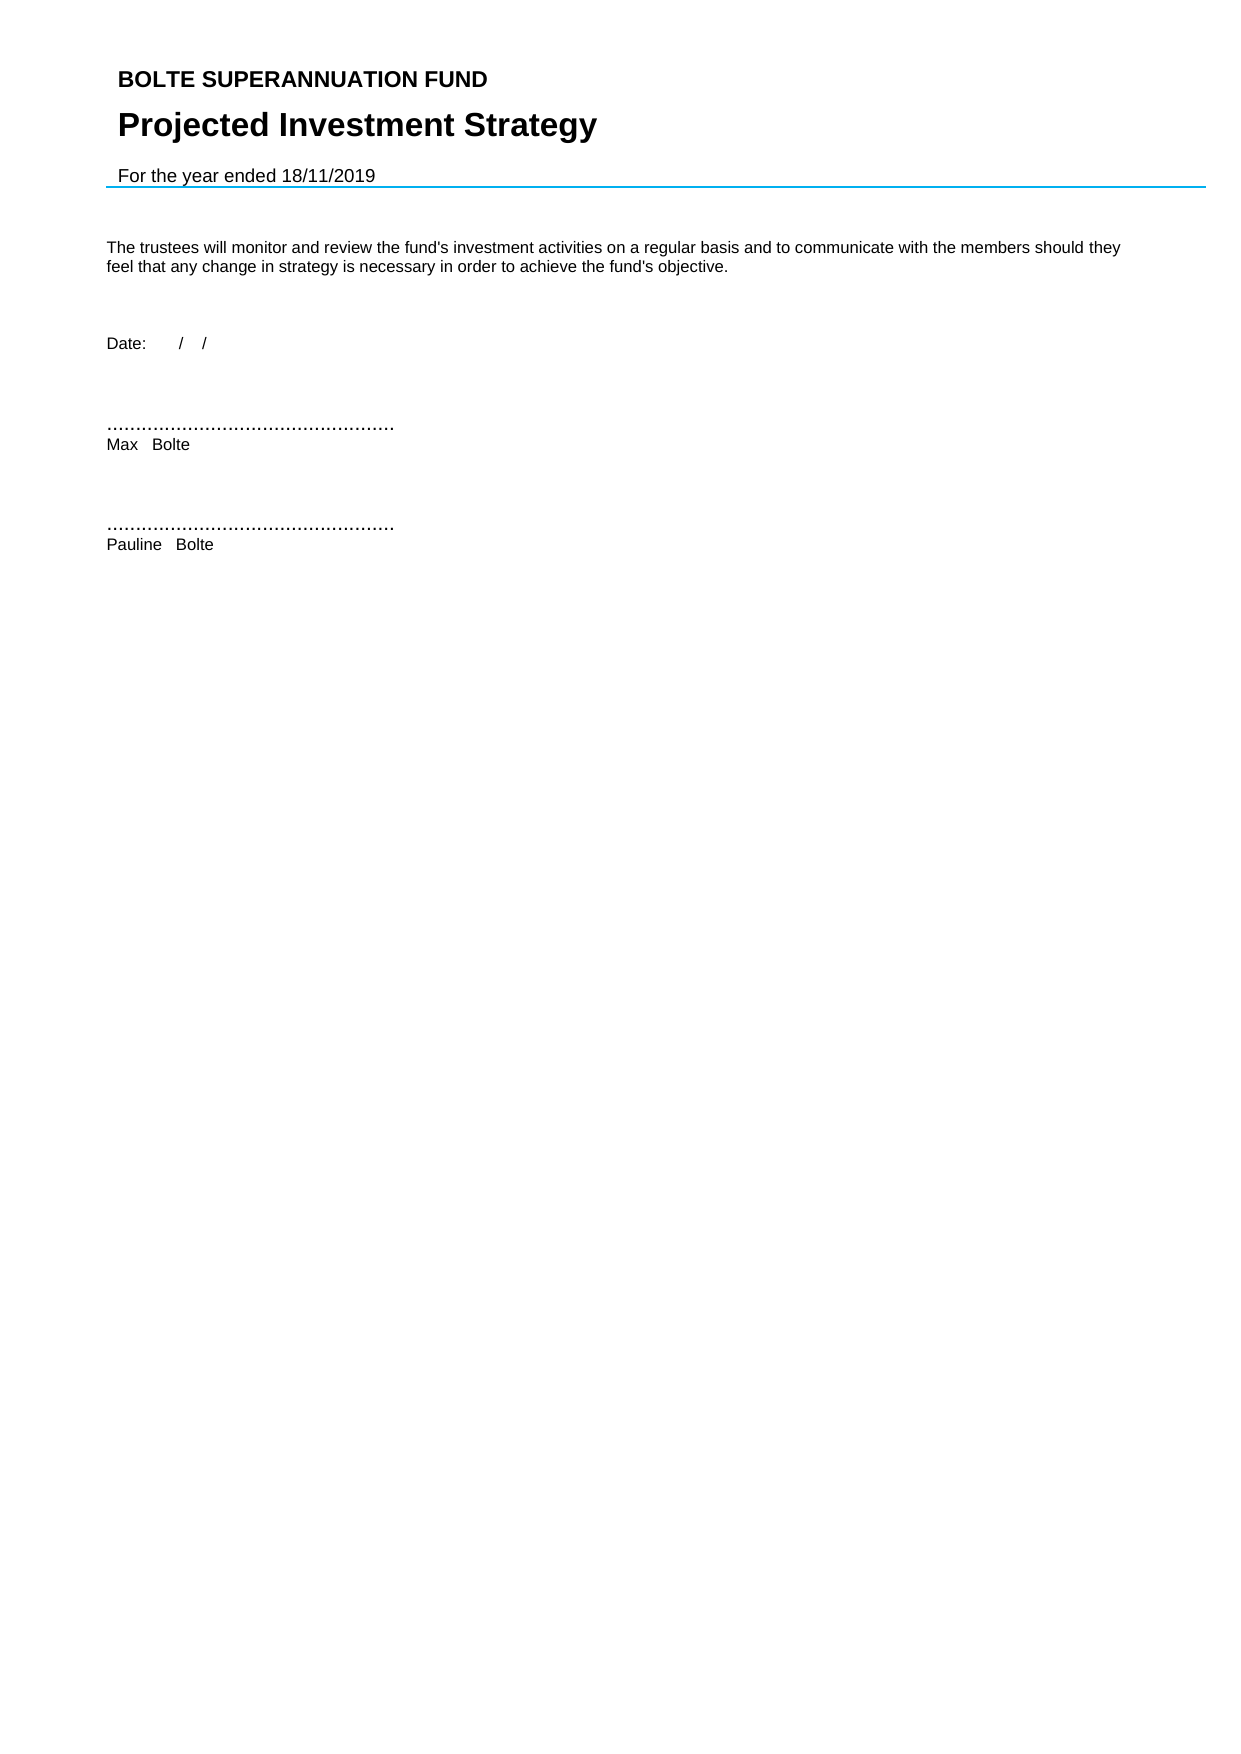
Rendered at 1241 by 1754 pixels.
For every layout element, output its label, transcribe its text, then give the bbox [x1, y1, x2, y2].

text The trustees will monitor and review the fund's investment activities on a regular basis and to communicate with the members should they feel that any change in strategy is necessary in order to achieve the fund's objective. [106, 238, 1134, 276]
text .................................................. [106, 411, 1209, 434]
text Date: / / [106, 334, 1134, 353]
text Pauline Bolte [106, 535, 1134, 554]
text Max Bolte [106, 434, 1134, 454]
text .................................................. [106, 511, 1209, 535]
